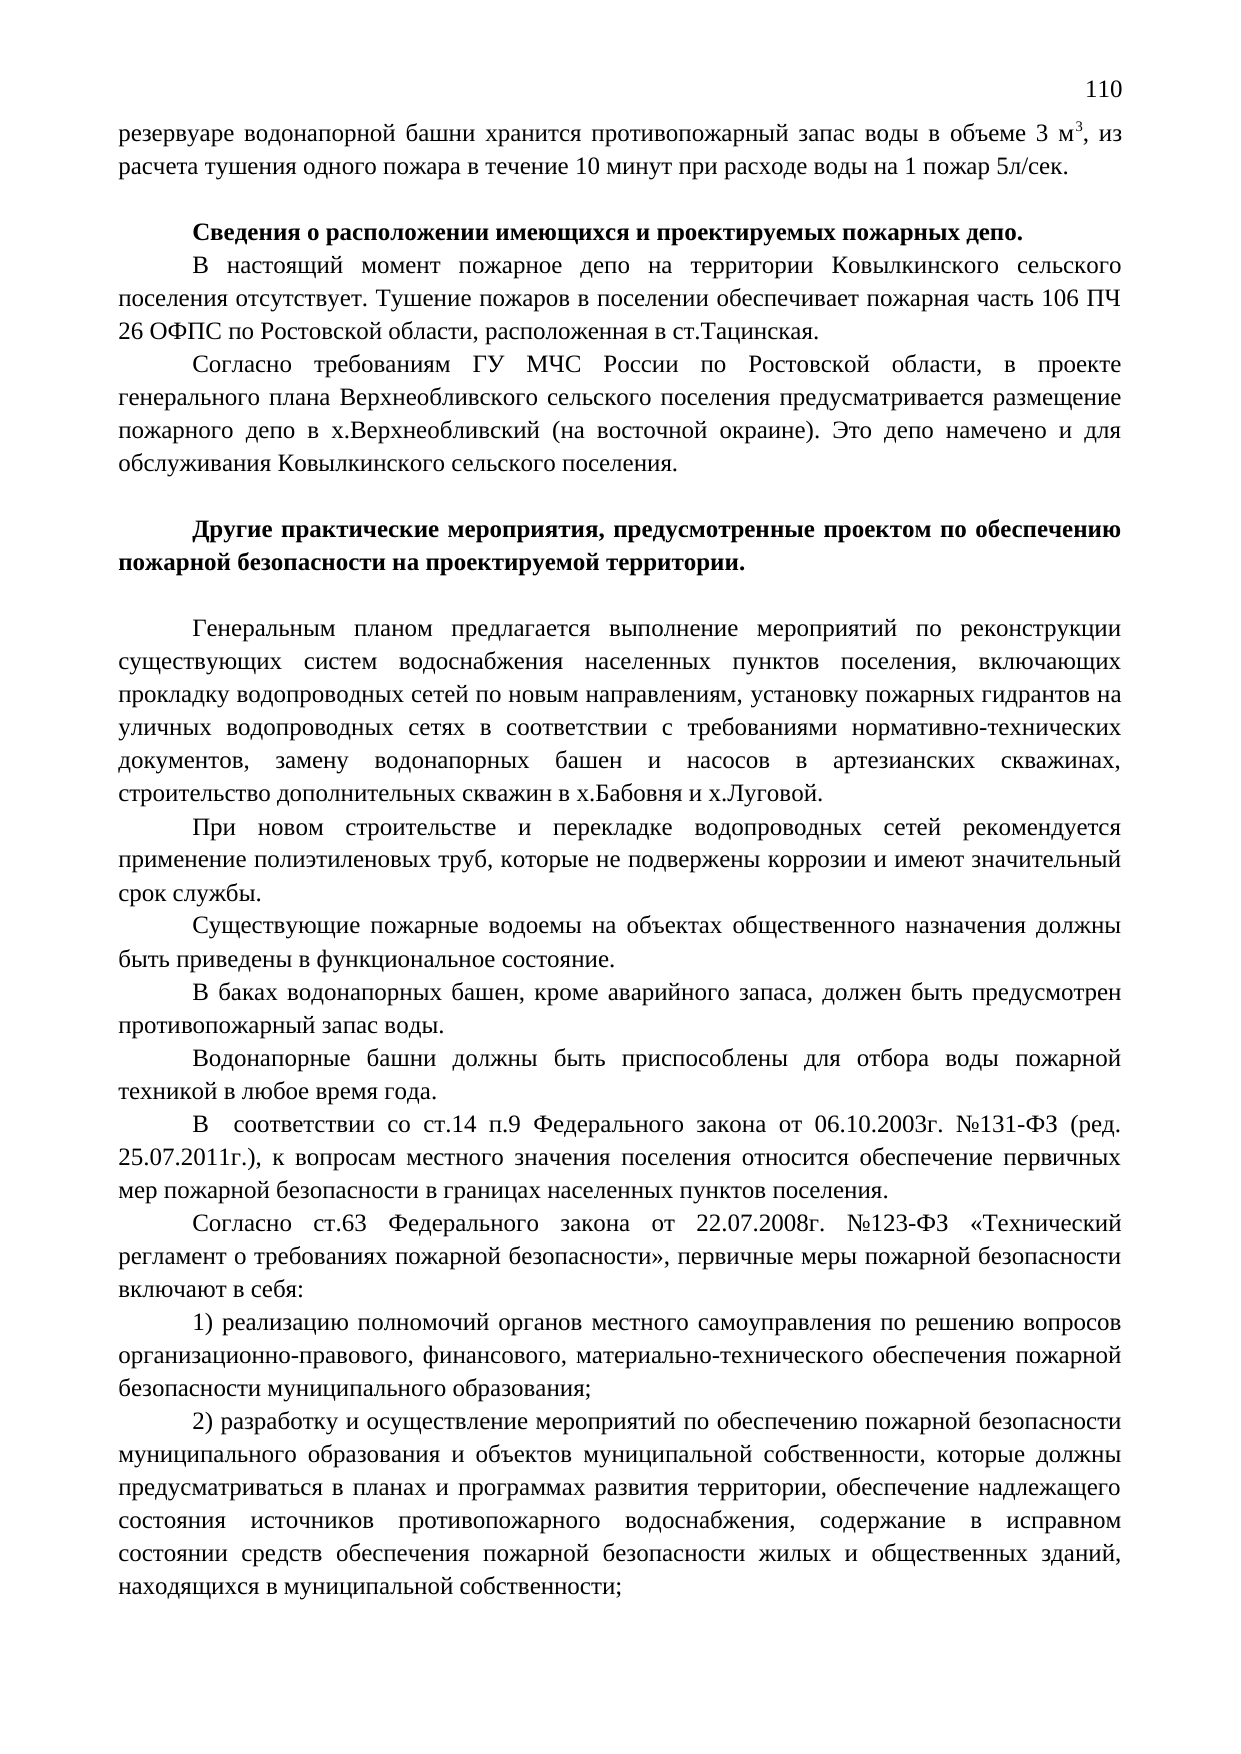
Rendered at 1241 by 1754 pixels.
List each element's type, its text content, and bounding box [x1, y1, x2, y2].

text 1) реализацию полномочий органов местного самоуправления по решению вопросов организационно-правового, финансового, материально-технического обеспечения пожарной безопасности муниципального образования; [118, 1307, 1122, 1402]
text Генеральным планом предлагается выполнение мероприятий по реконструкции существующих систем водоснабжения населенных пунктов поселения, включающих прокладку водопроводных сетей по новым направлениям, установку пожарных гидрантов на уличных водопроводных сетях в соответствии с требованиями нормативно-технических документов, замену водонапорных башен и насосов в артезианских скважинах, строительство дополнительных скважин в х.Бабовня и х.Луговой. [118, 613, 1122, 807]
text 2) разработку и осуществление мероприятий по обеспечению пожарной безопасности муниципального образования и объектов муниципальной собственности, которые должны предусматриваться в планах и программах развития территории, обеспечение надлежащего состояния источников противопожарного водоснабжения, содержание в исправном состоянии средств обеспечения пожарной безопасности жилых и общественных зданий, находящихся в муниципальной собственности; [118, 1406, 1122, 1600]
text В баках водонапорных башен, кроме аварийного запаса, должен быть предусмотрен противопожарный запас воды. [118, 977, 1122, 1038]
text Согласно ст.63 Федерального закона от 22.07.2008г. №123-ФЗ «Технический регламент о требованиях пожарной безопасности», первичные меры пожарной безопасности включают в себя: [118, 1208, 1122, 1303]
text Другие практические мероприятия, предусмотренные проектом по обеспечению пожарной безопасности на проектируемой территории. [118, 514, 1122, 576]
text При новом строительстве и перекладке водопроводных сетей рекомендуется применение полиэтиленовых труб, которые не подвержены коррозии и имеют значительный срок службы. [118, 812, 1122, 906]
text В соответствии со ст.14 п.9 Федерального закона от 06.10.2003г. №131-ФЗ (ред. 25.07.2011г.), к вопросам местного значения поселения относится обеспечение первичных мер пожарной безопасности в границах населенных пунктов поселения. [118, 1109, 1122, 1203]
text Сведения о расположении имеющихся и проектируемых пожарных депо. [118, 217, 1122, 246]
text Согласно требованиям ГУ МЧС России по Ростовской области, в проекте генерального плана Верхнеобливского сельского поселения предусматривается размещение пожарного депо в х.Верхнеобливский (на восточной окраине). Это депо намечено и для обслуживания Ковылкинского сельского поселения. [118, 349, 1122, 477]
text Водонапорные башни должны быть приспособлены для отбора воды пожарной техникой в любое время года. [118, 1043, 1122, 1104]
text Существующие пожарные водоемы на объектах общественного назначения должны быть приведены в функциональное состояние. [118, 911, 1122, 972]
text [118, 118, 1122, 180]
text В настоящий момент пожарное депо на территории Ковылкинского сельского поселения отсутствует. Тушение пожаров в поселении обеспечивает пожарная часть 106 ПЧ 26 ОФПС по Ростовской области, расположенная в ст.Тацинская. [118, 250, 1122, 345]
